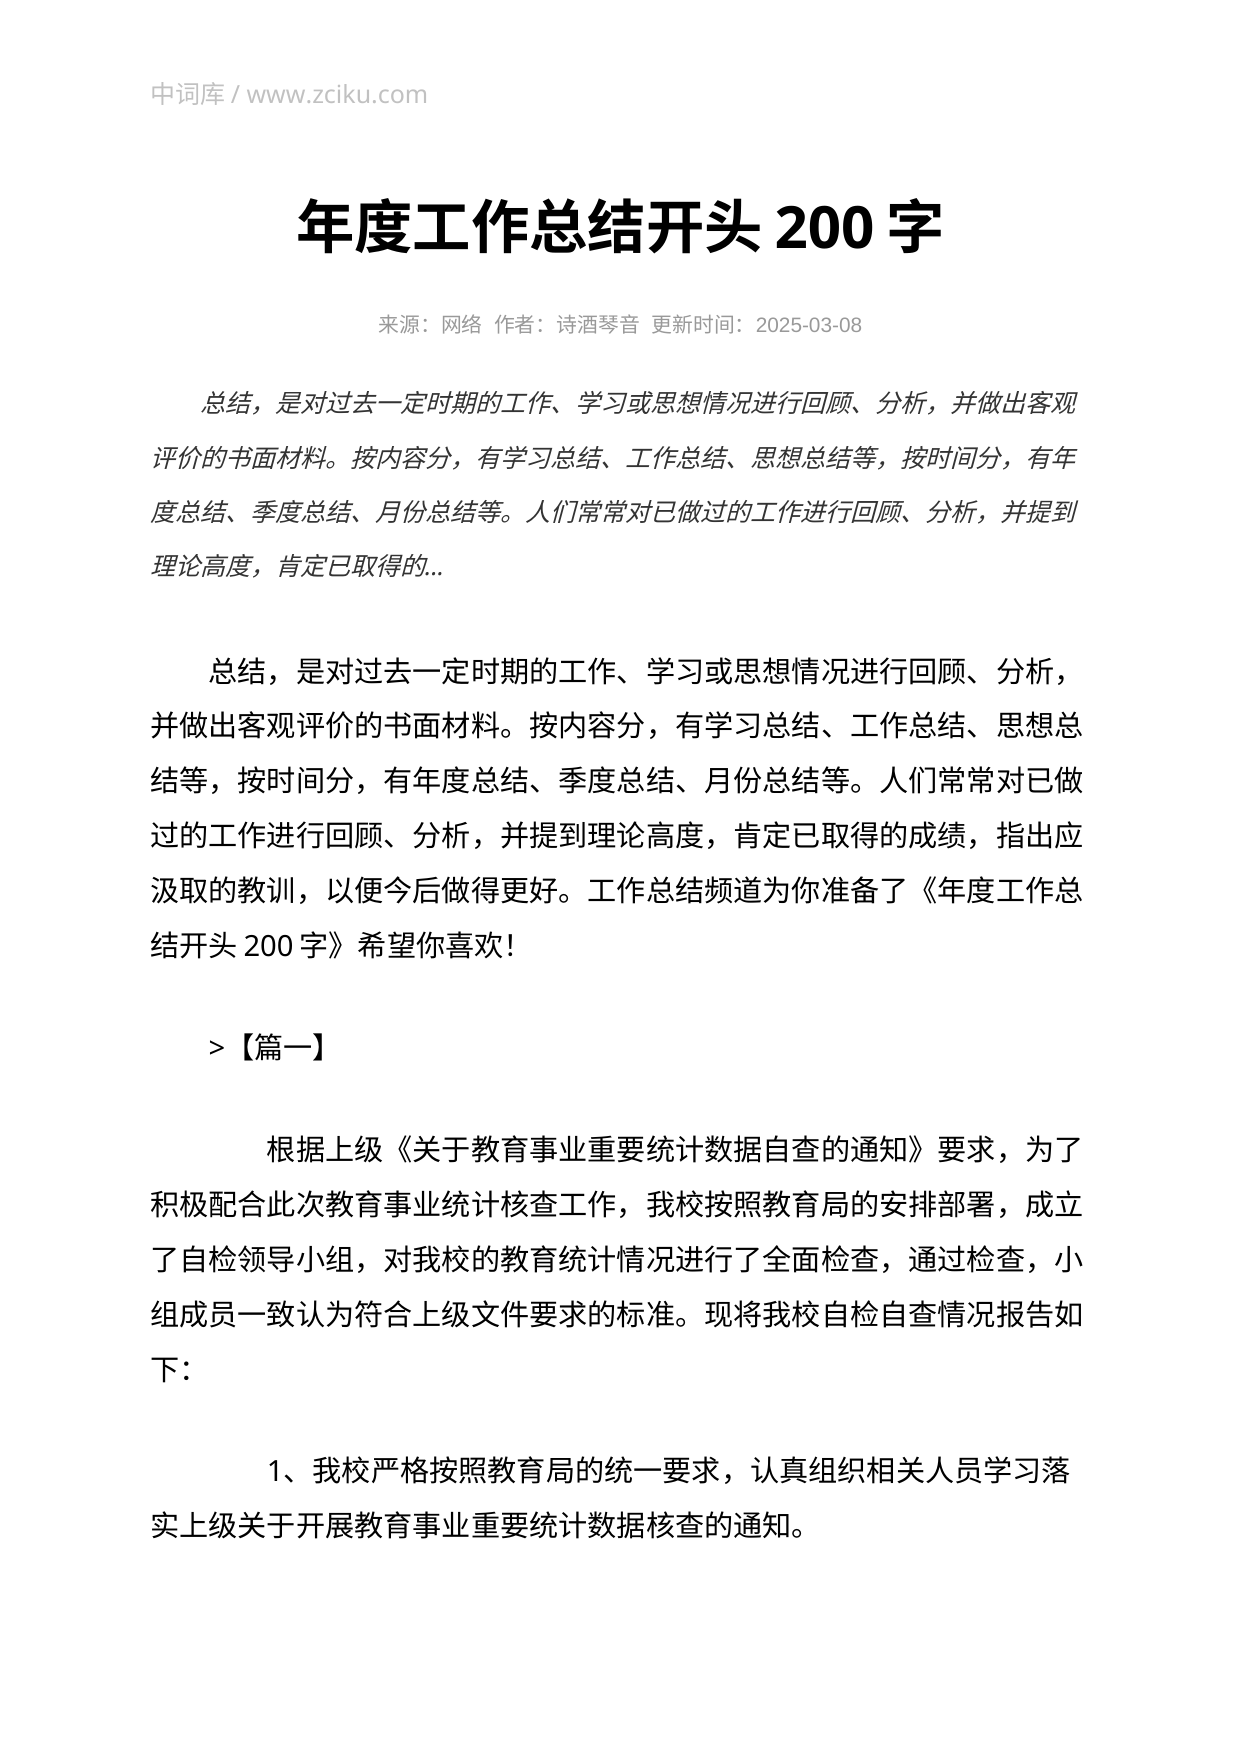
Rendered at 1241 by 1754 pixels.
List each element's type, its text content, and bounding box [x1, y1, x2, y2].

subtitle 年度工作总结开头200字 [150, 181, 1090, 266]
text 总结，是对过去一定时期的工作、学习或思想情况进行回顾、分析，并做出客观评价的书面材料。按内容分，有学习总结、工作总结、思想总结等，按时间分，有年度总结、季度总结、月份总结等。人们常常对已做过的工作进行回顾、分析，并提到理论高度，肯定已取得的成绩，指出应汲取的教训，以便今后做得更好。工作总结频道为你准备了《年度工作总结开头200字》希望你喜欢！ [150, 648, 1090, 965]
text 来源：网络 作者：诗酒琴音 更新时间：2025-03-08 [150, 313, 1090, 337]
text >【篇一】 [150, 1024, 1090, 1067]
text 根据上级《关于教育事业重要统计数据自查的通知》要求，为了积极配合此次教育事业统计核查工作，我校按照教育局的安排部署，成立了自检领导小组，对我校的教育统计情况进行了全面检查，通过检查，小组成员一致认为符合上级文件要求的标准。现将我校自检自查情况报告如下： [150, 1127, 1090, 1388]
text 1、我校严格按照教育局的统一要求，认真组织相关人员学习落实上级关于开展教育事业重要统计数据核查的通知。 [150, 1448, 1090, 1545]
text 总结，是对过去一定时期的工作、学习或思想情况进行回顾、分析，并做出客观评价的书面材料。按内容分，有学习总结、工作总结、思想总结等，按时间分，有年度总结、季度总结、月份总结等。人们常常对已做过的工作进行回顾、分析，并提到理论高度，肯定已取得的... [150, 384, 1090, 583]
